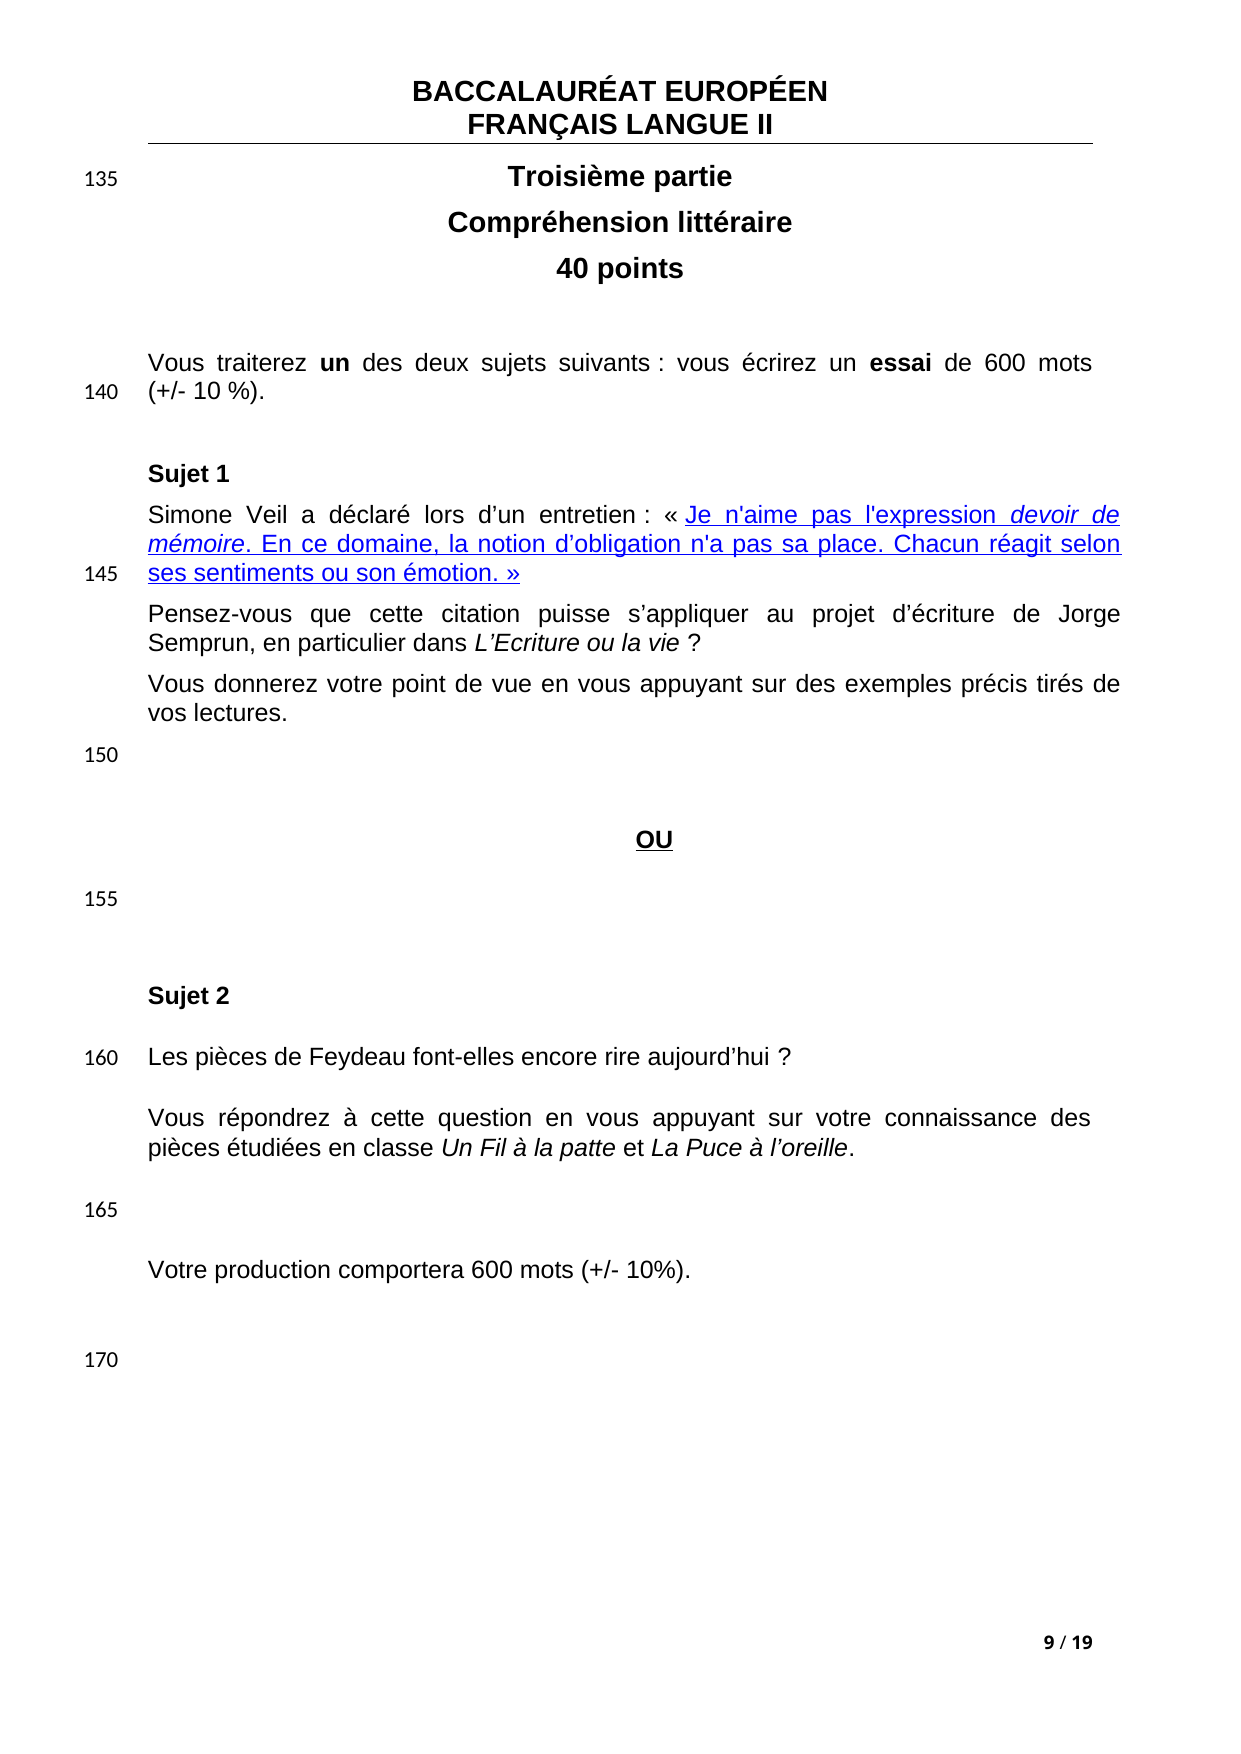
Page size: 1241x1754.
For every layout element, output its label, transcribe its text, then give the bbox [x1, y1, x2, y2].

text Vous répondrez à cette question en vous appuyant sur votre connaissance des pièces étudiées en classe Un Fil à la patte et La Puce à l’oreille. [148, 1103, 1093, 1162]
text Compréhension littéraire [148, 204, 1093, 238]
text Sujet 1 [148, 459, 1122, 488]
text Pensez-vous que cette citation puisse s’appliquer au projet d’écriture de Jorge Semprun, en particulier dans L’Ecriture ou la vie ? [148, 599, 1122, 656]
text Vous donnerez votre point de vue en vous appuyant sur des exemples précis tirés de vos lectures. [148, 669, 1122, 726]
text Vous traiterez un des deux sujets suivants : vous écrirez un essai de 600 mots (+/- 10 %). [148, 348, 1093, 405]
text Simone Veil a déclaré lors d’un entretien : « Je n'aime pas l'expression devoir de mémoire. En ce domaine, la notion d’obligation n'a pas sa place. Chacun réagit selon ses sentiments ou son émotion. » [148, 500, 1122, 554]
text Votre production comportera 600 mots (+/- 10%). [148, 1255, 1093, 1284]
text 40 points [148, 251, 1093, 284]
text Troisième partie [148, 158, 1093, 192]
text OU [186, 825, 1122, 854]
text Les pièces de Feydeau font-elles encore rire aujourd’hui ? [148, 1042, 1093, 1071]
text Simone Veil a déclaré lors d’un entretien : « Je n'aime pas l'expression devoir de mémoire. En ce domaine, la notion d’obligation n'a pas sa place. Chacun réagit selon ses sentiments ou son émotion. » [148, 555, 1122, 586]
text Sujet 2 [148, 981, 1093, 1010]
